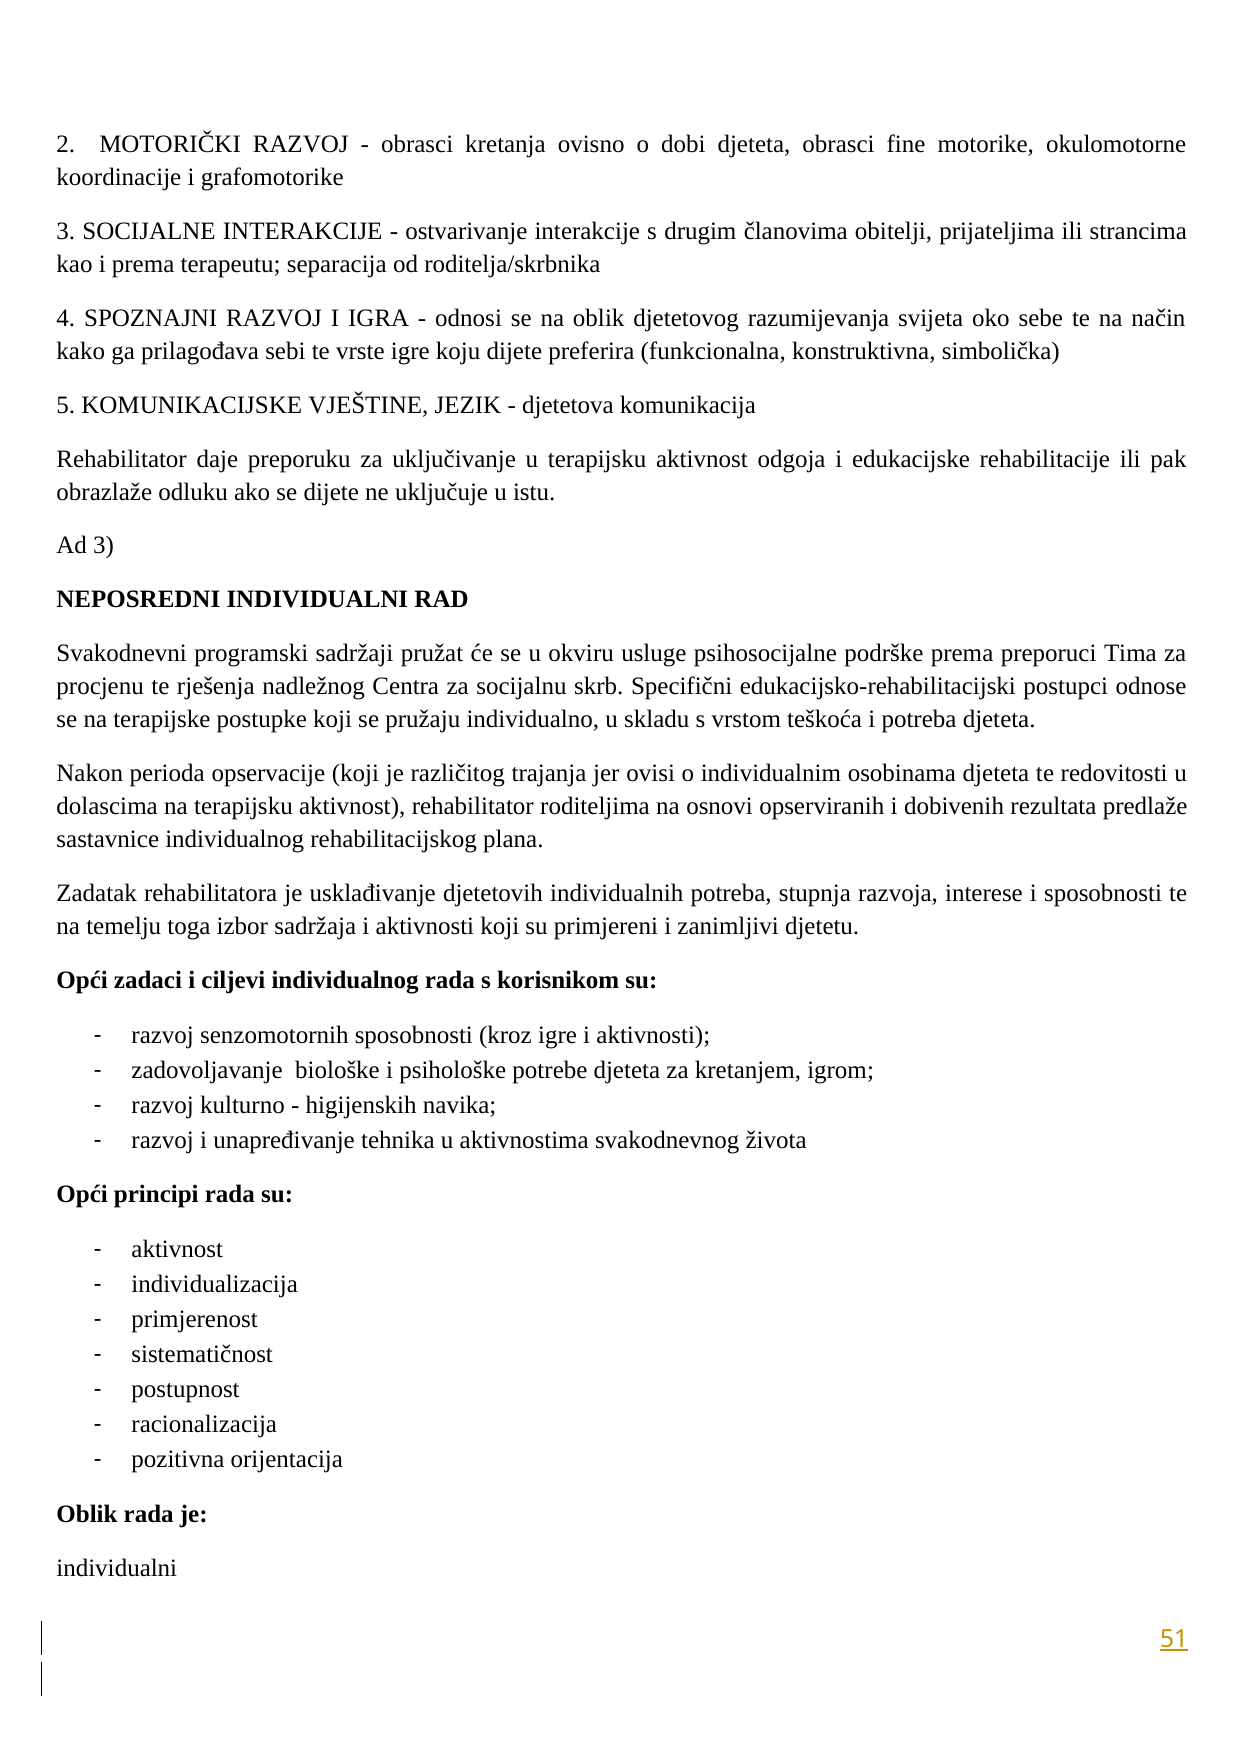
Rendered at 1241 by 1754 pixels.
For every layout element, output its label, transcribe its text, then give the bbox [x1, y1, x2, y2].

list razvoj kulturno - higijenskih navika; [94, 1089, 1188, 1119]
text 2. MOTORIČKI RAZVOJ - obrasci kretanja ovisno o dobi djeteta, obrasci fine motorike, okulomotorne koordinacije i grafomotorike [56, 129, 1188, 191]
list razvoj i unapređivanje tehnika u aktivnostima svakodnevnog života [94, 1124, 1188, 1154]
text 4. SPOZNAJNI RAZVOJ I IGRA - odnosi se na oblik djetetovog razumijevanja svijeta oko sebe te na način kako ga prilagođava sebi te vrste igre koju dijete preferira (funkcionalna, konstruktivna, simbolička) [56, 303, 1188, 365]
text Zadatak rehabilitatora je usklađivanje djetetovih individualnih potreba, stupnja razvoja, interese i sposobnosti te na temelju toga izbor sadržaja i aktivnosti koji su primjereni i zanimljivi djetetu. [56, 878, 1188, 940]
text Oblik rada je: [56, 1499, 1188, 1528]
text Ad 3) [56, 531, 1188, 559]
text 3. SOCIJALNE INTERAKCIJE - ostvarivanje interakcije s drugim članovima obitelji, prijateljima ili strancima kao i prema terapeutu; separacija od roditelja/skrbnika [56, 216, 1188, 278]
text Nakon perioda opservacije (koji je različitog trajanja jer ovisi o individualnim osobinama djeteta te redovitosti u dolascima na terapijsku aktivnost), rehabilitator roditeljima na osnovi opserviranih i dobivenih rezultata predlaže sastavnice individualnog rehabilitacijskog plana. [56, 758, 1188, 853]
text 5. KOMUNIKACIJSKE VJEŠTINE, JEZIK - djetetova komunikacija [56, 390, 1188, 418]
text Rehabilitator daje preporuku za uključivanje u terapijsku aktivnost odgoja i edukacijske rehabilitacije ili pak obrazlaže odluku ako se dijete ne uključuje u istu. [56, 444, 1188, 505]
text NEPOSREDNI INDIVIDUALNI RAD [56, 584, 1188, 613]
list sistematičnost [94, 1338, 1188, 1369]
list individualizacija [94, 1268, 1188, 1299]
list aktivnost [94, 1233, 1188, 1264]
list pozitivna orijentacija [94, 1443, 1188, 1474]
list razvoj senzomotornih sposobnosti (kroz igre i aktivnosti); [94, 1019, 1188, 1049]
list zadovoljavanje biološke i psihološke potrebe djeteta za kretanjem, igrom; [94, 1054, 1188, 1084]
text individualni [56, 1553, 1188, 1582]
list postupnost [94, 1373, 1188, 1404]
text Opći principi rada su: [56, 1179, 1188, 1208]
text Opći zadaci i ciljevi individualnog rada s korisnikom su: [56, 965, 1188, 994]
list racionalizacija [94, 1408, 1188, 1439]
list primjerenost [94, 1303, 1188, 1334]
text Svakodnevni programski sadržaji pružat će se u okviru usluge psihosocijalne podrške prema preporuci Tima za procjenu te rješenja nadležnog Centra za socijalnu skrb. Specifični edukacijsko-rehabilitacijski postupci odnose se na terapijske postupke koji se pružaju individualno, u skladu s vrstom teškoća i potreba djeteta. [56, 638, 1188, 733]
